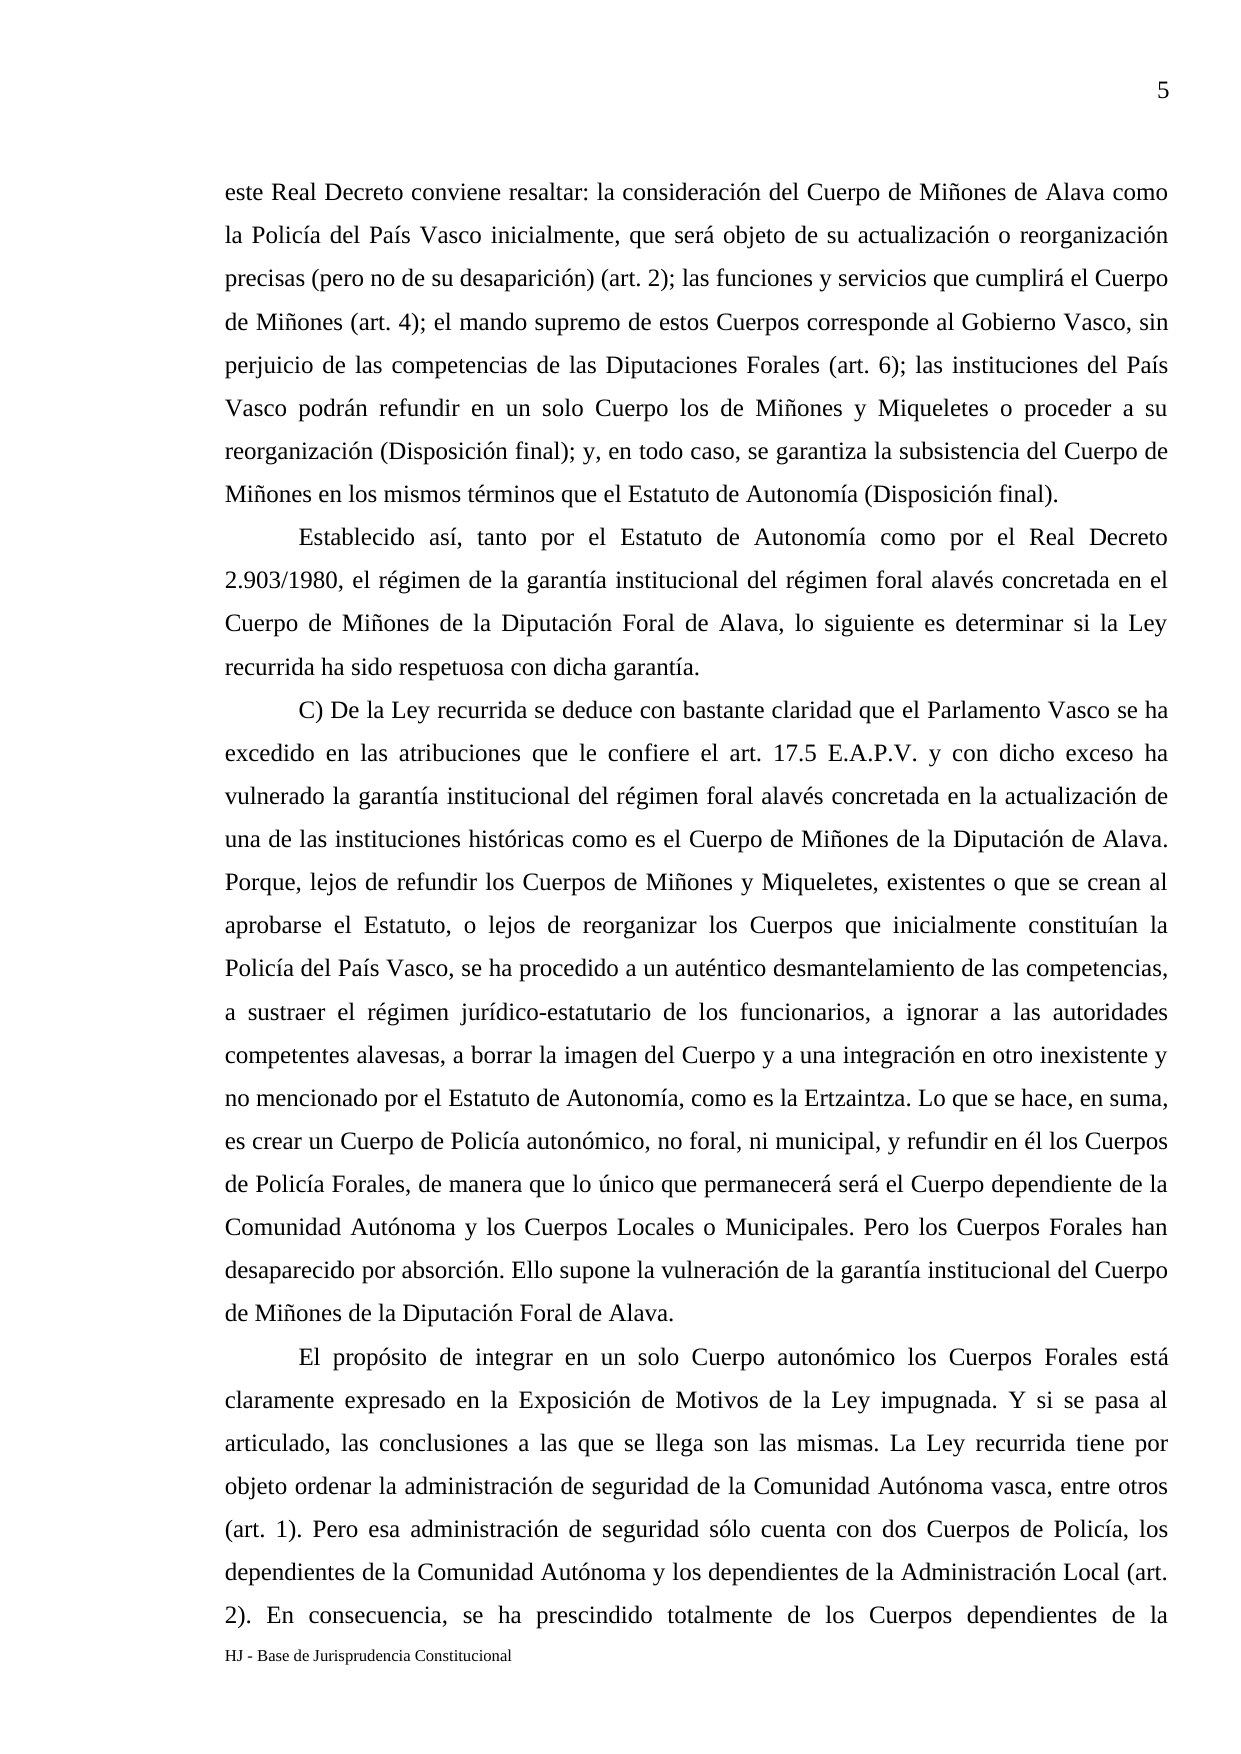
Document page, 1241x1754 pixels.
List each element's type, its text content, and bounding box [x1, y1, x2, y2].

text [224, 1342, 1169, 1629]
text Establecido así, tanto por el Estatuto de Autonomía como por el Real Decreto 2.903/1980, el régimen de la garantía institucional del régimen foral alavés concretada en el Cuerpo de Miñones de la Diputación Foral de Alava, lo siguiente es determinar si la Ley recurrida ha sido respetuosa con dicha garantía. [224, 522, 1169, 680]
text C) De la Ley recurrida se deduce con bastante claridad que el Parlamento Vasco se ha excedido en las atribuciones que le confiere el art. 17.5 E.A.P.V. y con dicho exceso ha vulnerado la garantía institucional del régimen foral alavés concretada en la actualización de una de las instituciones históricas como es el Cuerpo de Miñones de la Diputación de Alava. Porque, lejos de refundir los Cuerpos de Miñones y Miqueletes, existentes o que se crean al aprobarse el Estatuto, o lejos de reorganizar los Cuerpos que inicialmente constituían la Policía del País Vasco, se ha procedido a un auténtico desmantelamiento de las competencias, a sustraer el régimen jurídico-estatutario de los funcionarios, a ignorar a las autoridades competentes alavesas, a borrar la imagen del Cuerpo y a una integración en otro inexistente y no mencionado por el Estatuto de Autonomía, como es la Ertzaintza. Lo que se hace, en suma, es crear un Cuerpo de Policía autonómico, no foral, ni municipal, y refundir en él los Cuerpos de Policía Forales, de manera que lo único que permanecerá será el Cuerpo dependiente de la Comunidad Autónoma y los Cuerpos Locales o Municipales. Pero los Cuerpos Forales han desaparecido por absorción. Ello supone la vulneración de la garantía institucional del Cuerpo de Miñones de la Diputación Foral de Alava. [224, 695, 1169, 1327]
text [224, 177, 1169, 508]
